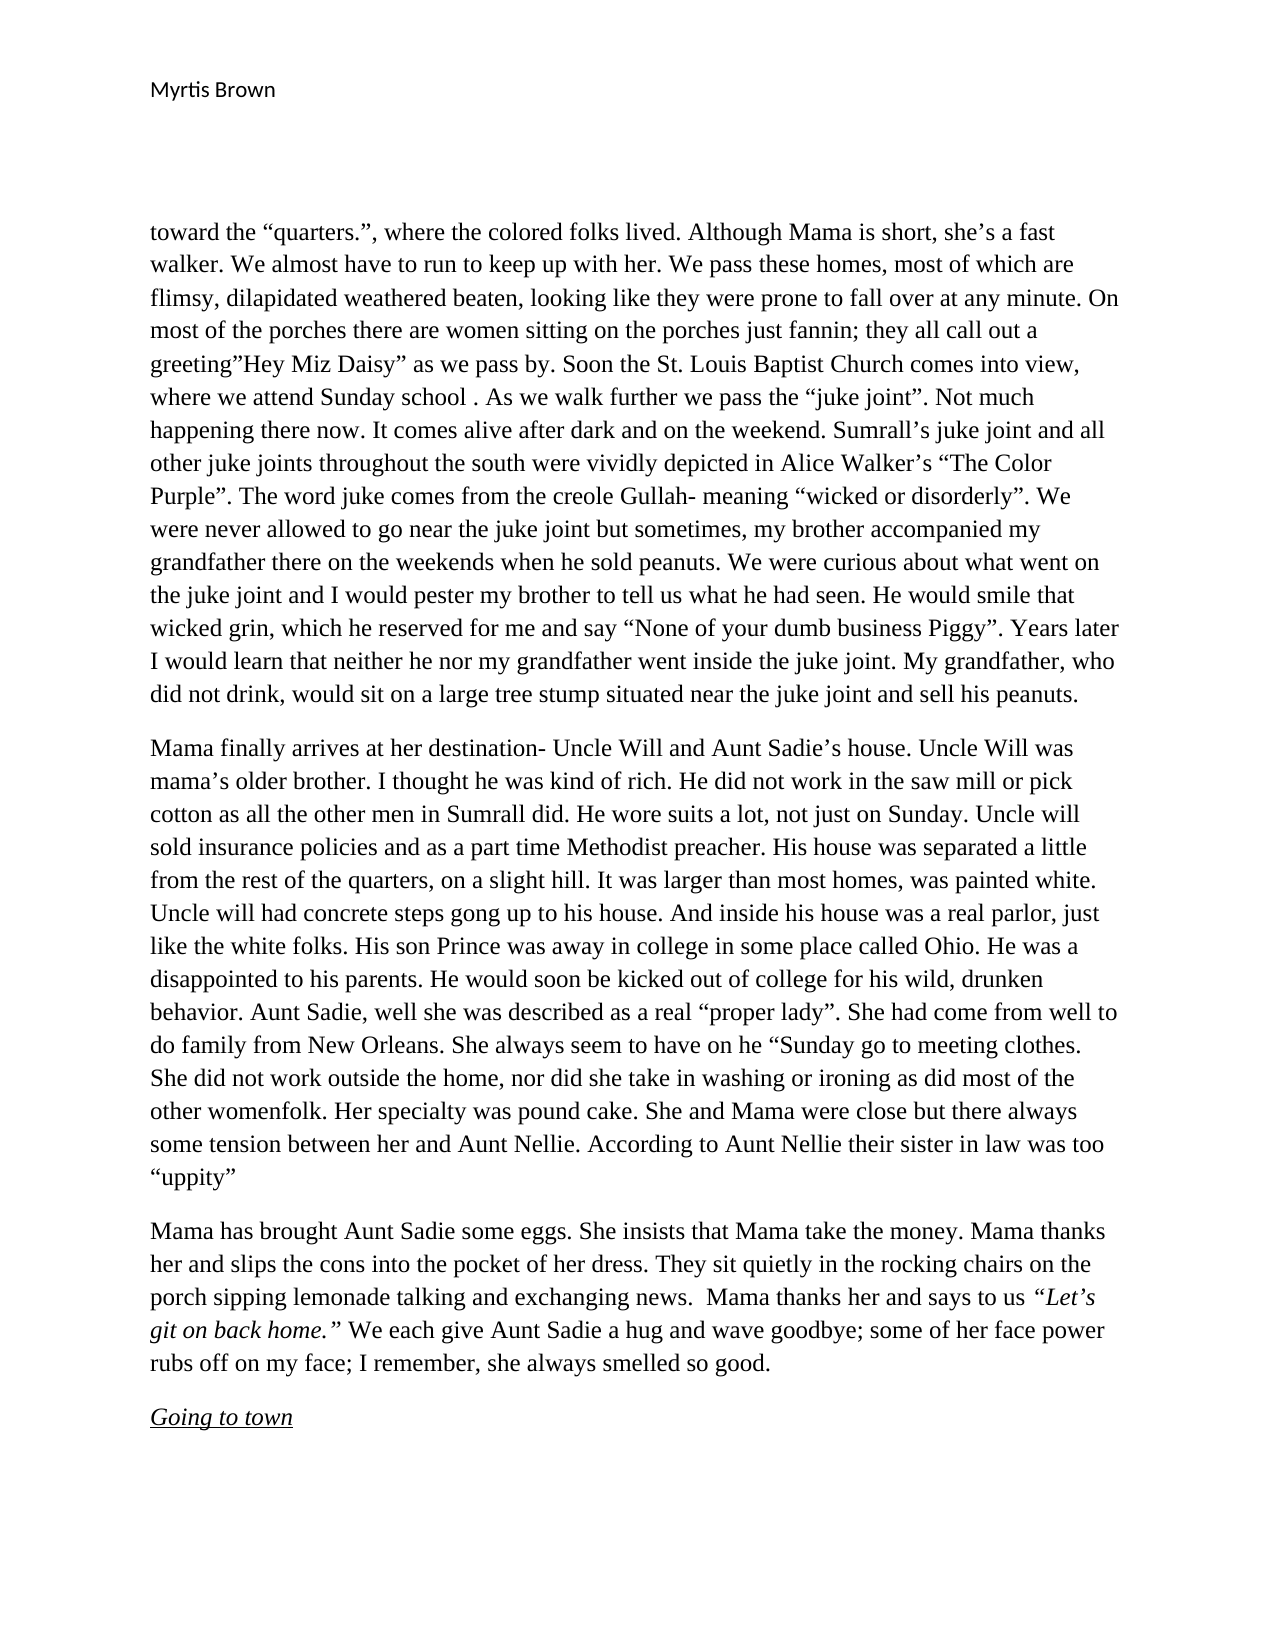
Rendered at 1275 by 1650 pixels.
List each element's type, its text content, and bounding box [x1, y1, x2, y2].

text Mama has brought Aunt Sadie some eggs. She insists that Mama take the money. Mama thanks her and slips the cons into the pocket of her dress. They sit quietly in the rocking chairs on the porch sipping lemonade talking and exchanging news. Mama thanks her and says to us “Let’s git on back home.” We each give Aunt Sadie a hug and wave goodbye; some of her face power rubs off on my face; I remember, she always smelled so good. [150, 1216, 1125, 1377]
text Going to town [150, 1402, 1125, 1431]
text Mama finally arrives at her destination- Uncle Will and Aunt Sadie’s house. Uncle Will was mama’s older brother. I thought he was kind of rich. He did not work in the saw mill or pick cotton as all the other men in Sumrall did. He wore suits a lot, not just on Sunday. Uncle will sold insurance policies and as a part time Methodist preacher. His house was separated a little from the rest of the quarters, on a slight hill. It was larger than most homes, was painted white. Uncle will had concrete steps gong up to his house. And inside his house was a real parlor, just like the white folks. His son Prince was away in college in some place called Ohio. He was a disappointed to his parents. He would soon be kicked out of college for his wild, drunken behavior. Aunt Sadie, well she was described as a real “proper lady”. She had come from well to do family from New Orleans. She always seem to have on he “Sunday go to meeting clothes. She did not work outside the home, nor did she take in washing or ironing as did most of the other womenfolk. Her specialty was pound cake. She and Mama were close but there always some tension between her and Aunt Nellie. According to Aunt Nellie their sister in law was too “uppity” [150, 733, 1125, 1191]
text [150, 217, 1125, 708]
